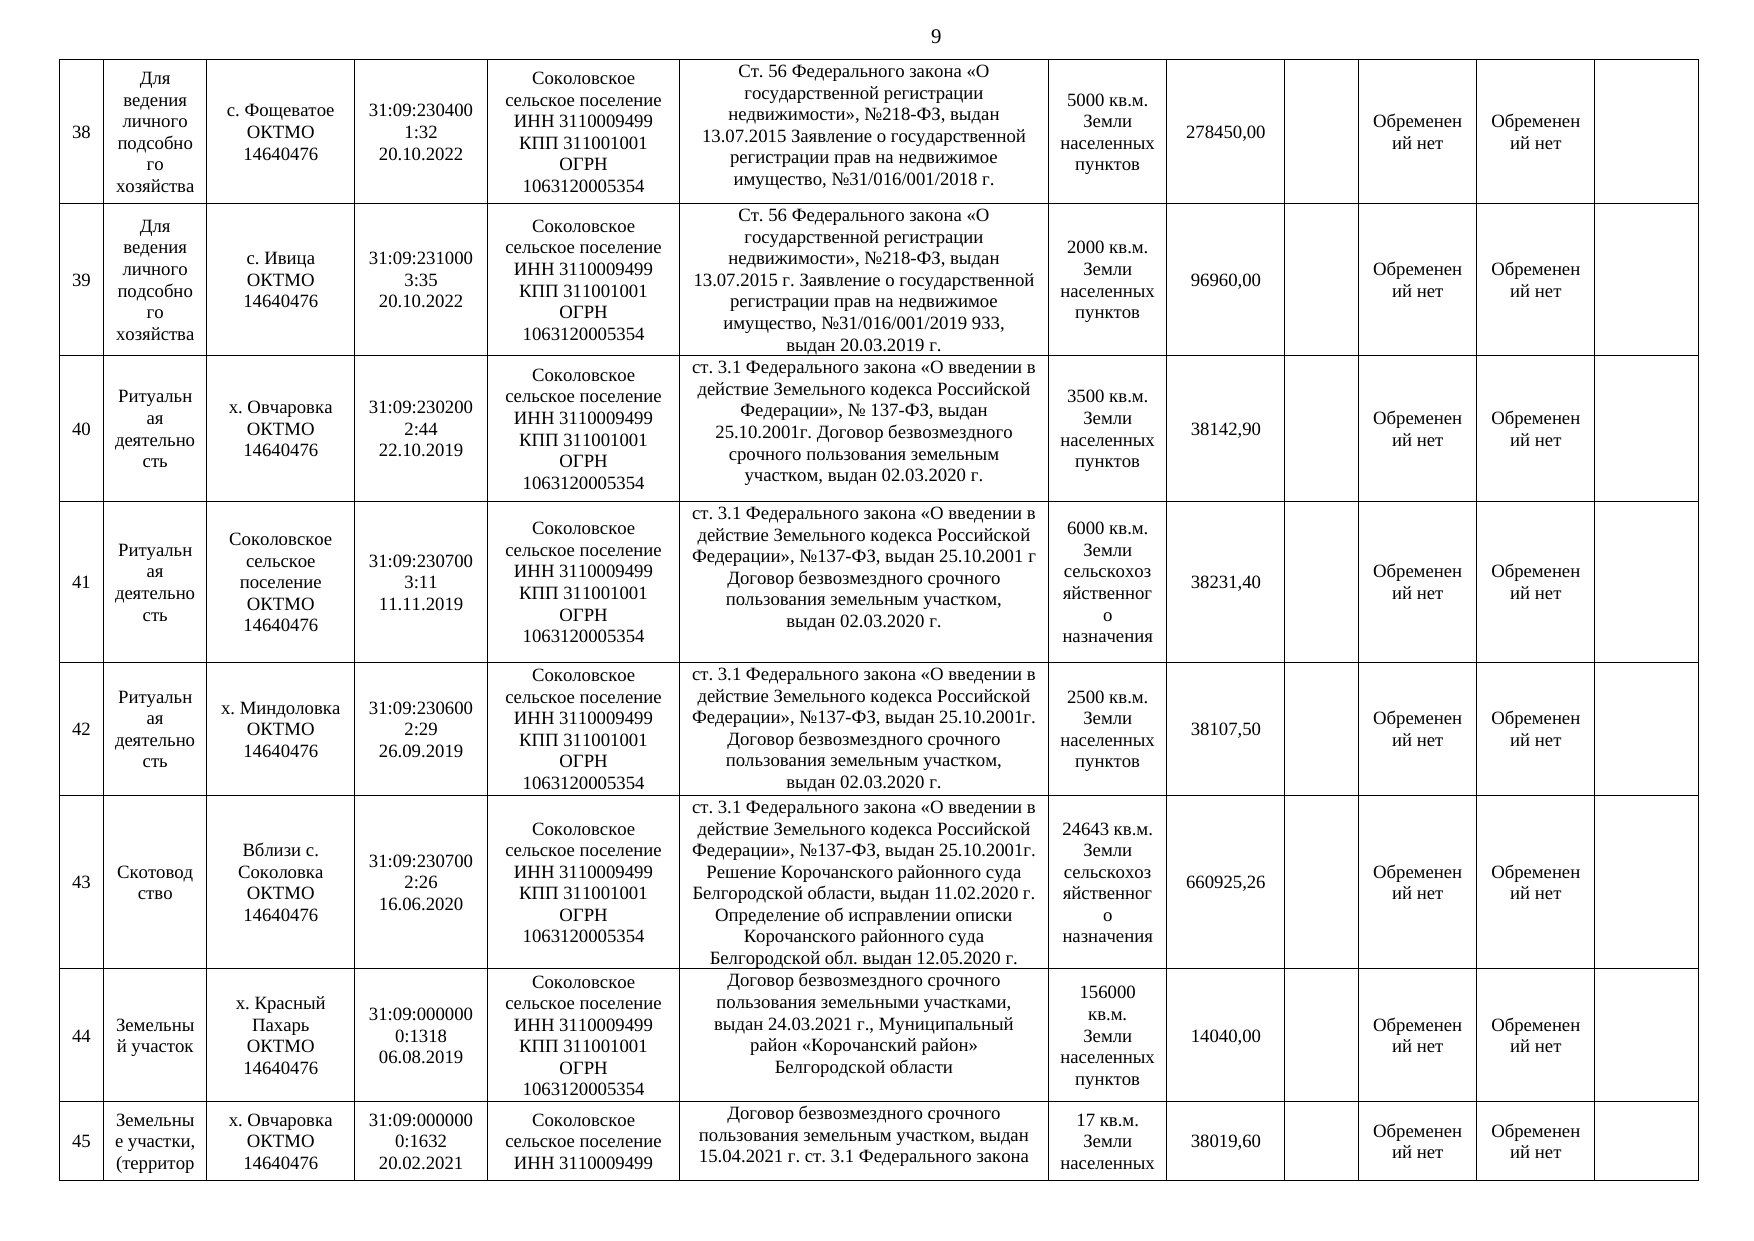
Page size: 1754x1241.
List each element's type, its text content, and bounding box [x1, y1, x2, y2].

table_cell Обременений нет [1359, 60, 1476, 203]
table_cell Ст. 56 Федерального закона «О государственной регистрации недвижимости», №218-ФЗ, выдан 13.07.2015 г. Заявление о государственной регистрации прав на недвижимое имущество, №31/016/001/2019 933, выдан 20.03.2019 г. [680, 204, 1048, 355]
table_cell Обременений нет [1477, 969, 1594, 1101]
table_cell Соколовское сельское поселение ИНН 3110009499 КПП 311001001 ОГРН 1063120005354 [488, 796, 679, 968]
table_cell 3500 кв.м. Земли населенных пунктов [1049, 356, 1166, 501]
table_cell 31:09:2307003:11 11.11.2019 [355, 502, 487, 662]
table_cell 31:09:2307002:26 16.06.2020 [355, 796, 487, 968]
table_cell Обременений нет [1359, 356, 1476, 501]
table_cell 2000 кв.м. Земли населенных пунктов [1049, 204, 1166, 355]
table_cell [1285, 1102, 1358, 1180]
table_cell [1285, 796, 1358, 968]
table_cell 31:09:0000000:1318 06.08.2019 [355, 969, 487, 1101]
table_cell [1285, 969, 1358, 1101]
table_cell [1595, 60, 1698, 203]
table_cell 38142,90 [1167, 356, 1284, 501]
table_cell 278450,00 [1167, 60, 1284, 203]
table_cell Обременений нет [1359, 502, 1476, 662]
table_cell ст. 3.1 Федерального закона «О введении в действие Земельного кодекса Российской Федерации», №137-ФЗ, выдан 25.10.2001 г Договор безвозмездного срочного пользования земельным участком, выдан 02.03.2020 г. [680, 502, 1048, 662]
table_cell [104, 60, 206, 203]
table_cell Обременений нет [1359, 969, 1476, 1101]
table_cell Обременений нет [1477, 663, 1594, 795]
table_cell х. Миндоловка ОКТМО 14640476 [207, 663, 354, 795]
table_cell 14040,00 [1167, 969, 1284, 1101]
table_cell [207, 1102, 354, 1180]
table_cell 6000 кв.м. Земли сельскохозяйственного назначения [1049, 502, 1166, 662]
table_cell Соколовское сельское поселение ИНН 3110009499 КПП 311001001 ОГРН 1063120005354 [488, 204, 679, 355]
table_cell Земельный участок [104, 969, 206, 1101]
table_cell 38107,50 [1167, 663, 1284, 795]
table_cell [1285, 60, 1358, 203]
table_cell [1285, 356, 1358, 501]
table_cell 2500 кв.м. Земли населенных пунктов [1049, 663, 1166, 795]
table_cell Обременений нет [1477, 796, 1594, 968]
table_cell Ритуальная деятельность [104, 356, 206, 501]
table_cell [104, 1102, 206, 1180]
table_cell х. Овчаровка ОКТМО 14640476 [207, 356, 354, 501]
table_cell 40 [60, 356, 103, 501]
table_cell с. Ивица ОКТМО 14640476 [207, 204, 354, 355]
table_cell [488, 60, 679, 203]
table_cell 45 [60, 1102, 103, 1180]
table_cell 38019,60 [1167, 1102, 1284, 1180]
table_cell 660925,26 [1167, 796, 1284, 968]
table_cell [1049, 60, 1166, 203]
table_cell [1595, 796, 1698, 968]
table_cell Соколовское сельское поселение ИНН 3110009499 КПП 311001001 ОГРН 1063120005354 [488, 356, 679, 501]
table_cell Обременений нет [1477, 502, 1594, 662]
table_cell [1595, 204, 1698, 355]
table_cell Обременений нет [1359, 1102, 1476, 1180]
table_cell [1595, 1102, 1698, 1180]
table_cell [488, 1102, 679, 1180]
table_cell [1595, 969, 1698, 1101]
table_cell [1285, 502, 1358, 662]
table_cell ст. 3.1 Федерального закона «О введении в действие Земельного кодекса Российской Федерации», №137-ФЗ, выдан 25.10.2001г. Договор безвозмездного срочного пользования земельным участком, выдан 02.03.2020 г. [680, 663, 1048, 795]
table_cell 44 [60, 969, 103, 1101]
table_cell 43 [60, 796, 103, 968]
table_cell Обременений нет [1477, 356, 1594, 501]
table_cell 156000 кв.м. Земли населенных пунктов [1049, 969, 1166, 1101]
table_cell ст. 3.1 Федерального закона «О введении в действие Земельного кодекса Российской Федерации», № 137-ФЗ, выдан 25.10.2001г. Договор безвозмездного срочного пользования земельным участком, выдан 02.03.2020 г. [680, 356, 1048, 501]
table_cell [680, 1102, 1048, 1180]
table_cell 31:09:2304001:32 20.10.2022 [355, 60, 487, 203]
table_cell 31:09:2310003:35 20.10.2022 [355, 204, 487, 355]
table_cell ст. 3.1 Федерального закона «О введении в действие Земельного кодекса Российской Федерации», №137-ФЗ, выдан 25.10.2001г. Решение Корочанского районного суда Белгородской области, выдан 11.02.2020 г. Определение об исправлении описки Корочанского районного суда Белгородской обл. выдан 12.05.2020 г. [680, 796, 1048, 968]
table_cell 42 [60, 663, 103, 795]
table_cell Скотоводство [104, 796, 206, 968]
table_cell Соколовское сельское поселение ОКТМО 14640476 [207, 502, 354, 662]
table_cell [1595, 663, 1698, 795]
table_cell Ст. 56 Федерального закона «О государственной регистрации недвижимости», №218-ФЗ, выдан 13.07.2015 Заявление о государственной регистрации прав на недвижимое имущество, №31/016/001/2018 г. [680, 60, 1048, 203]
table_cell Для ведения личного подсобного хозяйства [104, 204, 206, 355]
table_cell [355, 1102, 487, 1180]
table_cell Обременений нет [1477, 60, 1594, 203]
table_cell Ритуальная деятельность [104, 502, 206, 662]
table_cell Обременений нет [1477, 1102, 1594, 1180]
table_cell Договор безвозмездного срочного пользования земельными участками, выдан 24.03.2021 г., Муниципальный район «Корочанский район» Белгородской области [680, 969, 1048, 1101]
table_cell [1049, 1102, 1166, 1180]
table_cell Соколовское сельское поселение ИНН 3110009499 КПП 311001001 ОГРН 1063120005354 [488, 663, 679, 795]
table_cell 38 [60, 60, 103, 203]
table_cell Ритуальная деятельность [104, 663, 206, 795]
table_cell с. Фощеватое ОКТМО 14640476 [207, 60, 354, 203]
table_cell [1595, 502, 1698, 662]
table_cell 39 [60, 204, 103, 355]
table_cell х. Красный Пахарь ОКТМО 14640476 [207, 969, 354, 1101]
table_cell 31:09:2306002:29 26.09.2019 [355, 663, 487, 795]
table_cell 41 [60, 502, 103, 662]
table_cell Обременений нет [1359, 796, 1476, 968]
table_cell [1595, 356, 1698, 501]
table_cell [1285, 204, 1358, 355]
table_cell [1285, 663, 1358, 795]
table_cell 96960,00 [1167, 204, 1284, 355]
table_cell 38231,40 [1167, 502, 1284, 662]
table_cell 24643 кв.м. Земли сельскохозяйственного назначения [1049, 796, 1166, 968]
table_cell Обременений нет [1359, 663, 1476, 795]
table_cell Соколовское сельское поселение ИНН 3110009499 КПП 311001001 ОГРН 1063120005354 [488, 969, 679, 1101]
table_cell Вблизи с. Соколовка ОКТМО 14640476 [207, 796, 354, 968]
table_cell Обременений нет [1359, 204, 1476, 355]
table_cell Соколовское сельское поселение ИНН 3110009499 КПП 311001001 ОГРН 1063120005354 [488, 502, 679, 662]
table_cell 31:09:2302002:44 22.10.2019 [355, 356, 487, 501]
table_cell Обременений нет [1477, 204, 1594, 355]
